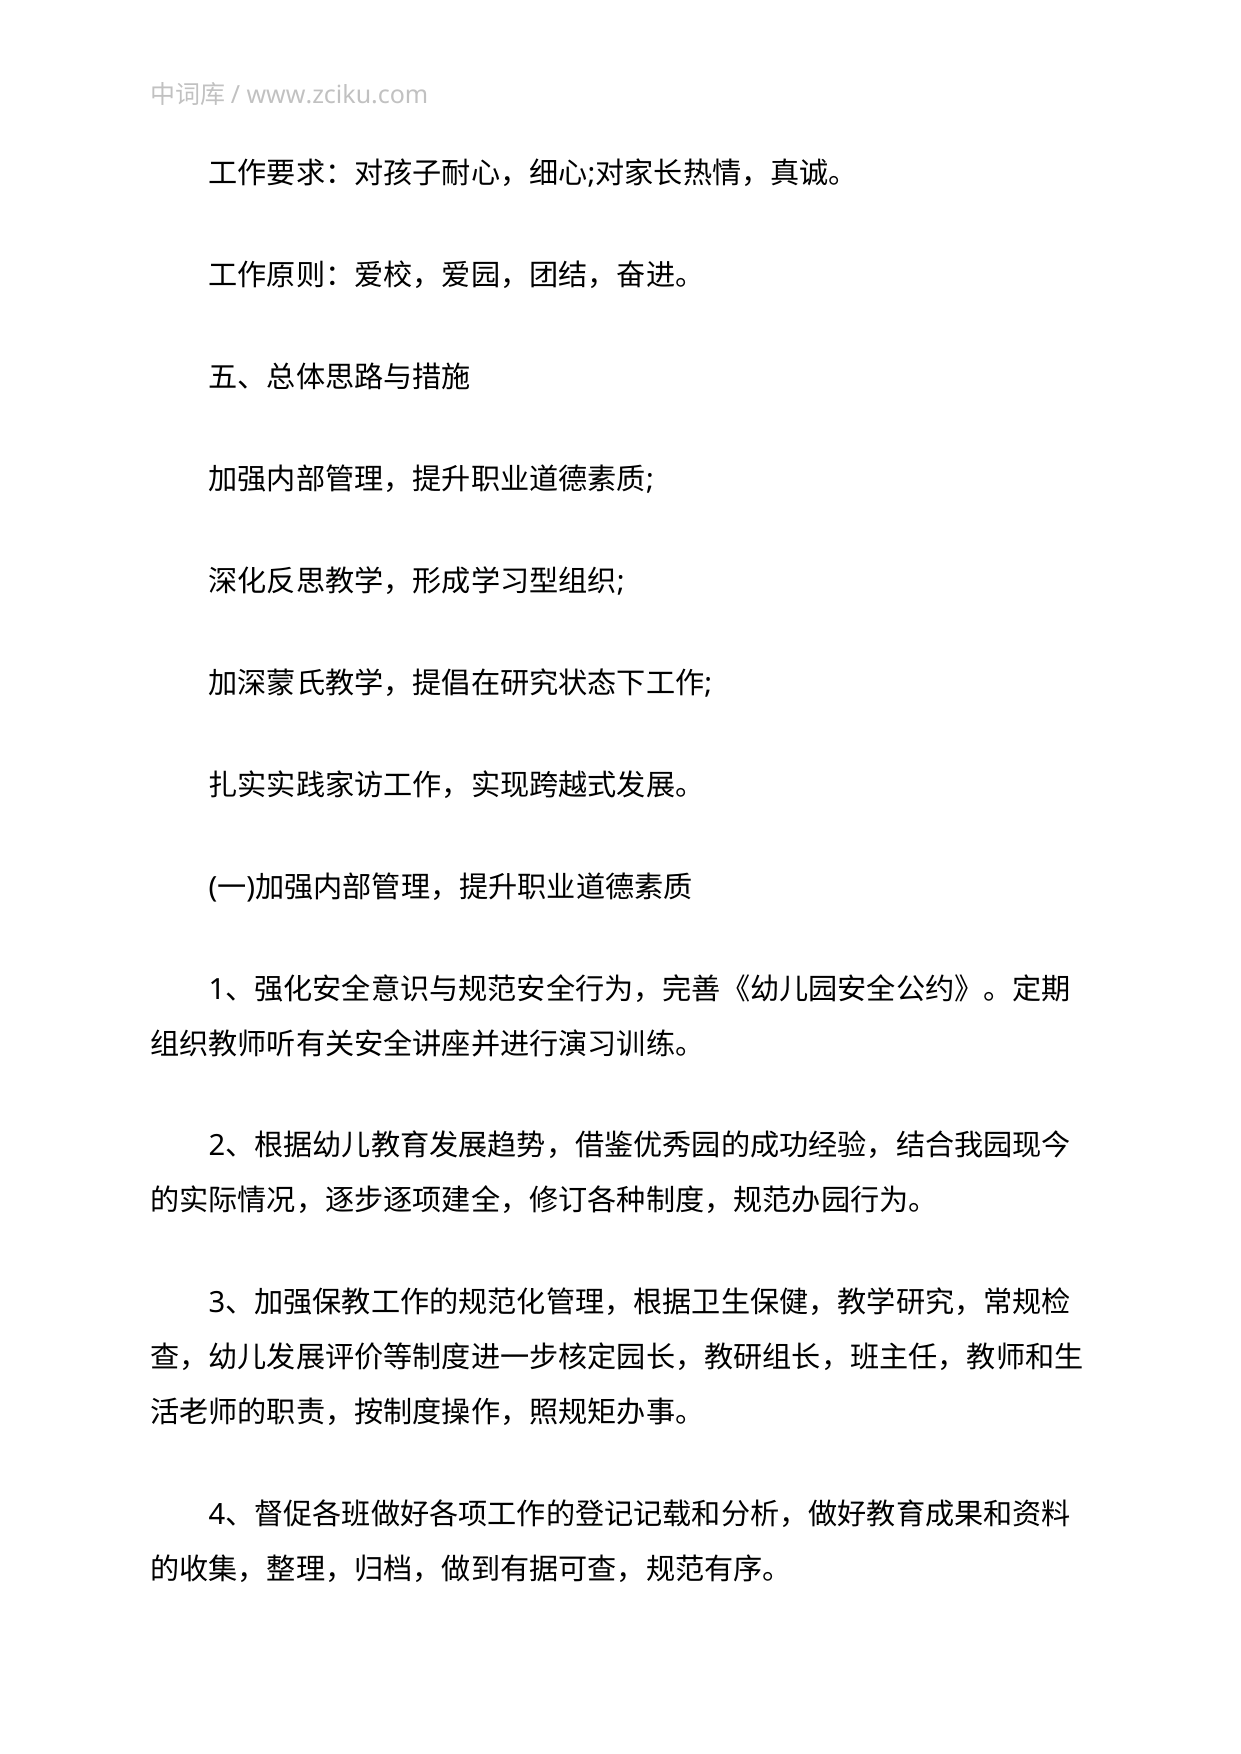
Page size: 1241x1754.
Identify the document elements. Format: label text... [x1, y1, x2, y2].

text 深化反思教学，形成学习型组织; [150, 557, 1090, 600]
text 2、根据幼儿教育发展趋势，借鉴优秀园的成功经验，结合我园现今的实际情况，逐步逐项建全，修订各种制度，规范办园行为。 [150, 1122, 1090, 1219]
text 扎实实践家访工作，实现跨越式发展。 [150, 761, 1090, 804]
text 加强内部管理，提升职业道德素质; [150, 456, 1090, 498]
text 五、总体思路与措施 [150, 354, 1090, 396]
text (一)加强内部管理，提升职业道德素质 [150, 863, 1090, 906]
text 加深蒙氏教学，提倡在研究状态下工作; [150, 659, 1090, 702]
text 4、督促各班做好各项工作的登记记载和分析，做好教育成果和资料的收集，整理，归档，做到有据可查，规范有序。 [150, 1490, 1090, 1588]
text 工作要求：对孩子耐心，细心;对家长热情，真诚。 [150, 150, 1090, 192]
text 工作原则：爱校，爱园，团结，奋进。 [150, 252, 1090, 294]
text 3、加强保教工作的规范化管理，根据卫生保健，教学研究，常规检查，幼儿发展评价等制度进一步核定园长，教研组长，班主任，教师和生活老师的职责，按制度操作，照规矩办事。 [150, 1279, 1090, 1431]
text 1、强化安全意识与规范安全行为，完善《幼儿园安全公约》。定期组织教师听有关安全讲座并进行演习训练。 [150, 965, 1090, 1062]
